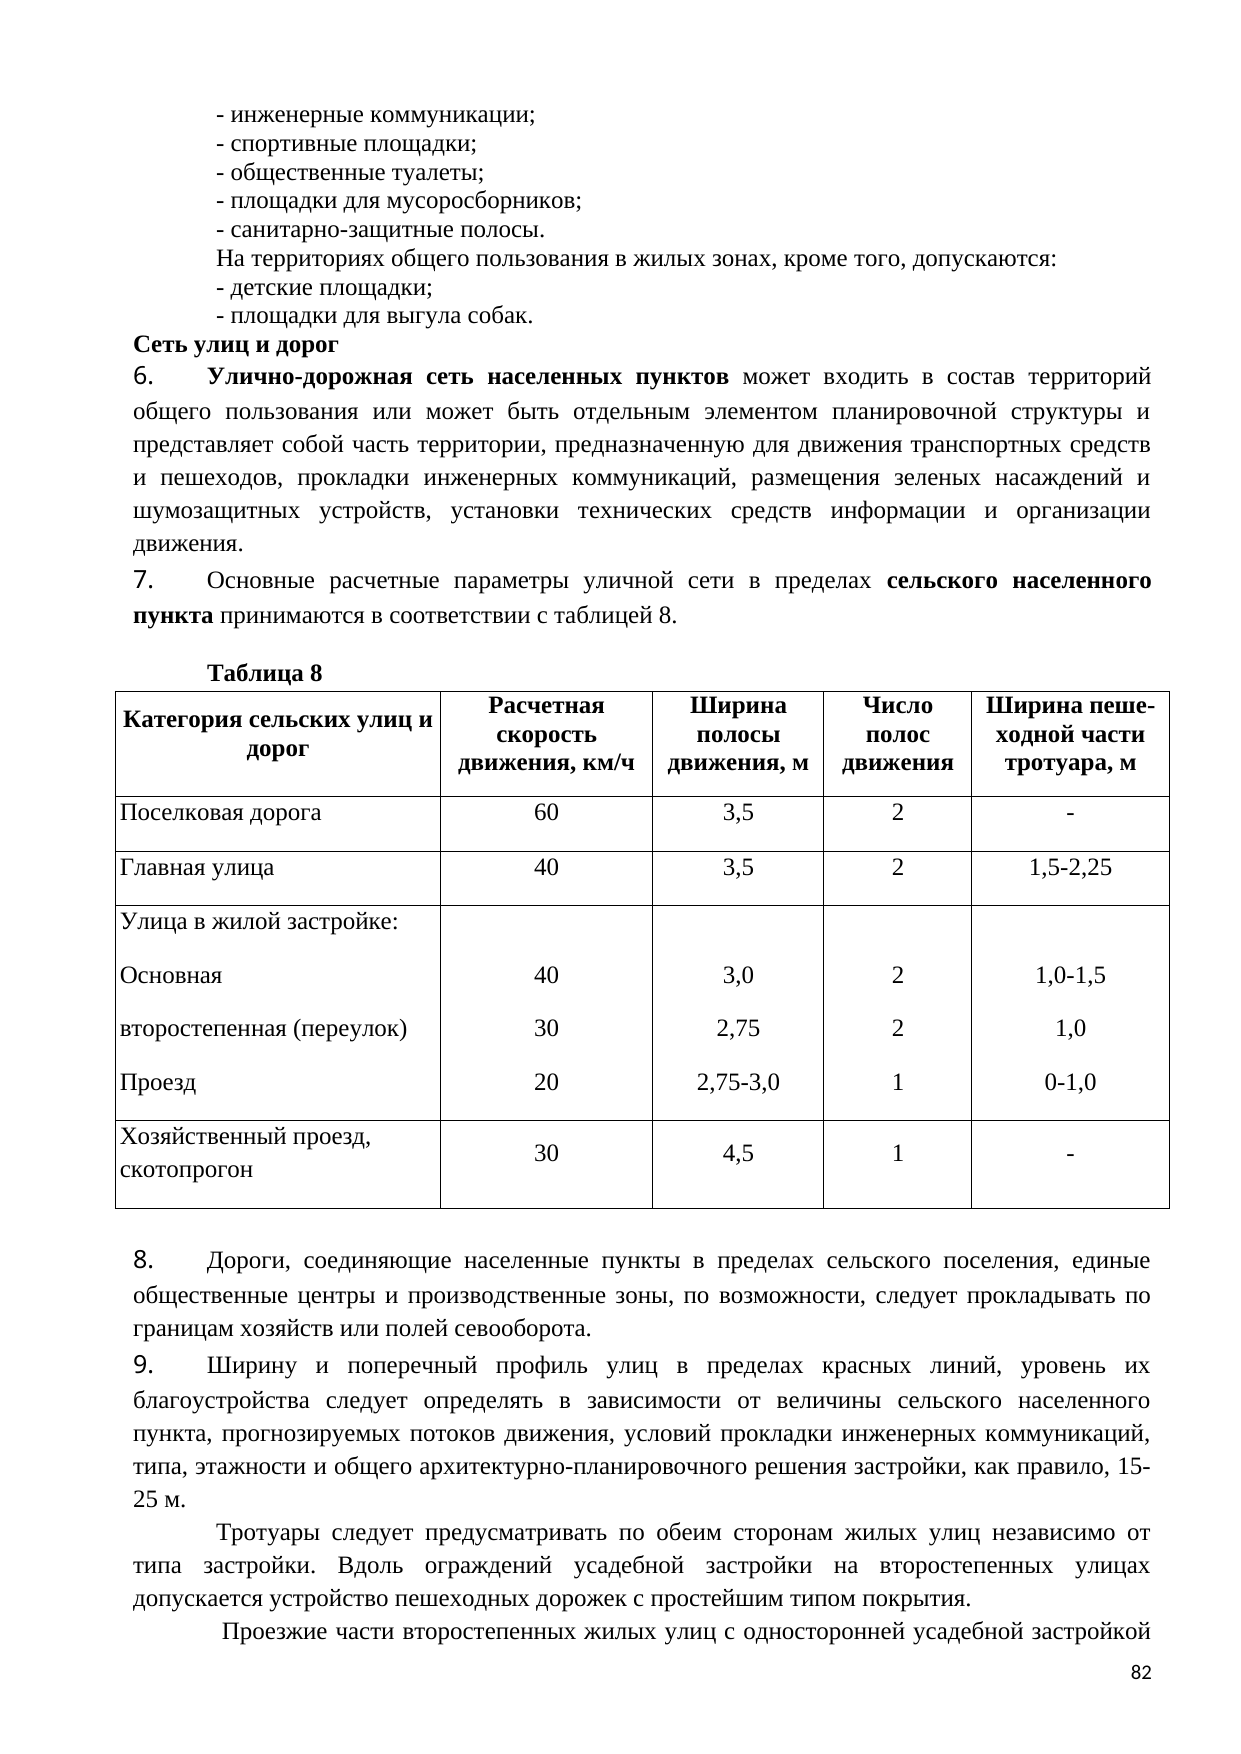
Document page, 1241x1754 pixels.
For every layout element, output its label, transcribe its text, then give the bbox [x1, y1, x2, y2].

table_cell 1 [824, 1067, 971, 1120]
table_cell Поселковая дорога [116, 797, 440, 851]
list - площадки для выгула собак. [216, 300, 1152, 329]
table_cell Главная улица [116, 852, 440, 905]
text Таблица 8 [207, 658, 1152, 686]
table_cell Улица в жилой застройке: Основная [116, 906, 440, 1013]
table_cell - [972, 797, 1169, 851]
table_cell 0-1,0 [972, 1067, 1169, 1120]
table_cell 2 [824, 1014, 971, 1067]
table_cell 30 [441, 1014, 652, 1067]
list - санитарно-защитные полосы. [216, 214, 1152, 243]
table_cell 60 [441, 797, 652, 851]
list - инженерные коммуникации; [216, 99, 1152, 128]
text Сеть улиц и дорог [133, 329, 1152, 358]
table_cell 1,0 [972, 1014, 1169, 1067]
table_cell 20 [441, 1067, 652, 1120]
table_cell Проезд [116, 1067, 440, 1120]
table_cell 2,75-3,0 [653, 1067, 823, 1120]
list - площадки для мусоросборников; [216, 185, 1152, 214]
list Основные расчетные параметры уличной сети в пределах сельского населенного пункта принимаются в соответствии с таблицей 8. [133, 561, 1152, 628]
table_cell 30 [441, 1121, 652, 1208]
table_cell 1 [824, 1121, 971, 1208]
table_cell 2 [824, 797, 971, 851]
table_cell 1,0-1,5 [972, 906, 1169, 1013]
list - общественные туалеты; [216, 157, 1152, 185]
table_header Ширина пеше-ходной части тротуара, м [972, 692, 1169, 796]
table_cell 40 [441, 852, 652, 905]
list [133, 1616, 1152, 1644]
list Улично-дорожная сеть населенных пунктов может входить в состав территорий общего пользования или может быть отдельным элементом планировочной структуры и представляет собой часть территории, предназначенную для движения транспортных средств и пешеходов, прокладки инженерных коммуникаций, размещения зеленых насаждений и шумозащитных устройств, установки технических средств информации и организации движения. [133, 358, 1152, 557]
table_cell 1,5-2,25 [972, 852, 1169, 905]
table_cell 4,5 [653, 1121, 823, 1208]
table_header Категория сельских улиц и дорог [116, 692, 440, 796]
table_cell Хозяйственный проезд, скотопрогон [116, 1121, 440, 1208]
list Тротуары следует предусматривать по обеим сторонам жилых улиц независимо от типа застройки. Вдоль ограждений усадебной застройки на второстепенных улицах допускается устройство пешеходных дорожек с простейшим типом покрытия. [133, 1517, 1152, 1612]
table_cell второстепенная (переулок) [116, 1014, 440, 1067]
list Ширину и поперечный профиль улиц в пределах красных линий, уровень их благоустройства следует определять в зависимости от величины сельского населенного пункта, прогнозируемых потоков движения, условий прокладки инженерных коммуникаций, типа, этажности и общего архитектурно-планировочного решения застройки, как правило, 15-. [133, 1346, 1152, 1512]
list На территориях общего пользования в жилых зонах, кроме того, допускаются: [216, 243, 1152, 272]
table_cell 2,75 [653, 1014, 823, 1067]
list - детские площадки; [216, 272, 1152, 300]
table_cell 3,0 [653, 906, 823, 1013]
table_cell 3,5 [653, 852, 823, 905]
table_header Число полос движения [824, 692, 971, 796]
table_cell - [972, 1121, 1169, 1208]
table_cell 2 [824, 906, 971, 1013]
table_cell 40 [441, 906, 652, 1013]
table_cell 3,5 [653, 797, 823, 851]
list Дороги, соединяющие населенные пункты в пределах сельского поселения, единые общественные центры и производственные зоны, по возможности, следует прокладывать по границам хозяйств или полей севооборота. [133, 1242, 1152, 1342]
table_header Ширина полосы движения, м [653, 692, 823, 796]
table_cell 2 [824, 852, 971, 905]
list - спортивные площадки; [216, 128, 1152, 157]
table_header Расчетная скорость движения, км/ч [441, 692, 652, 796]
